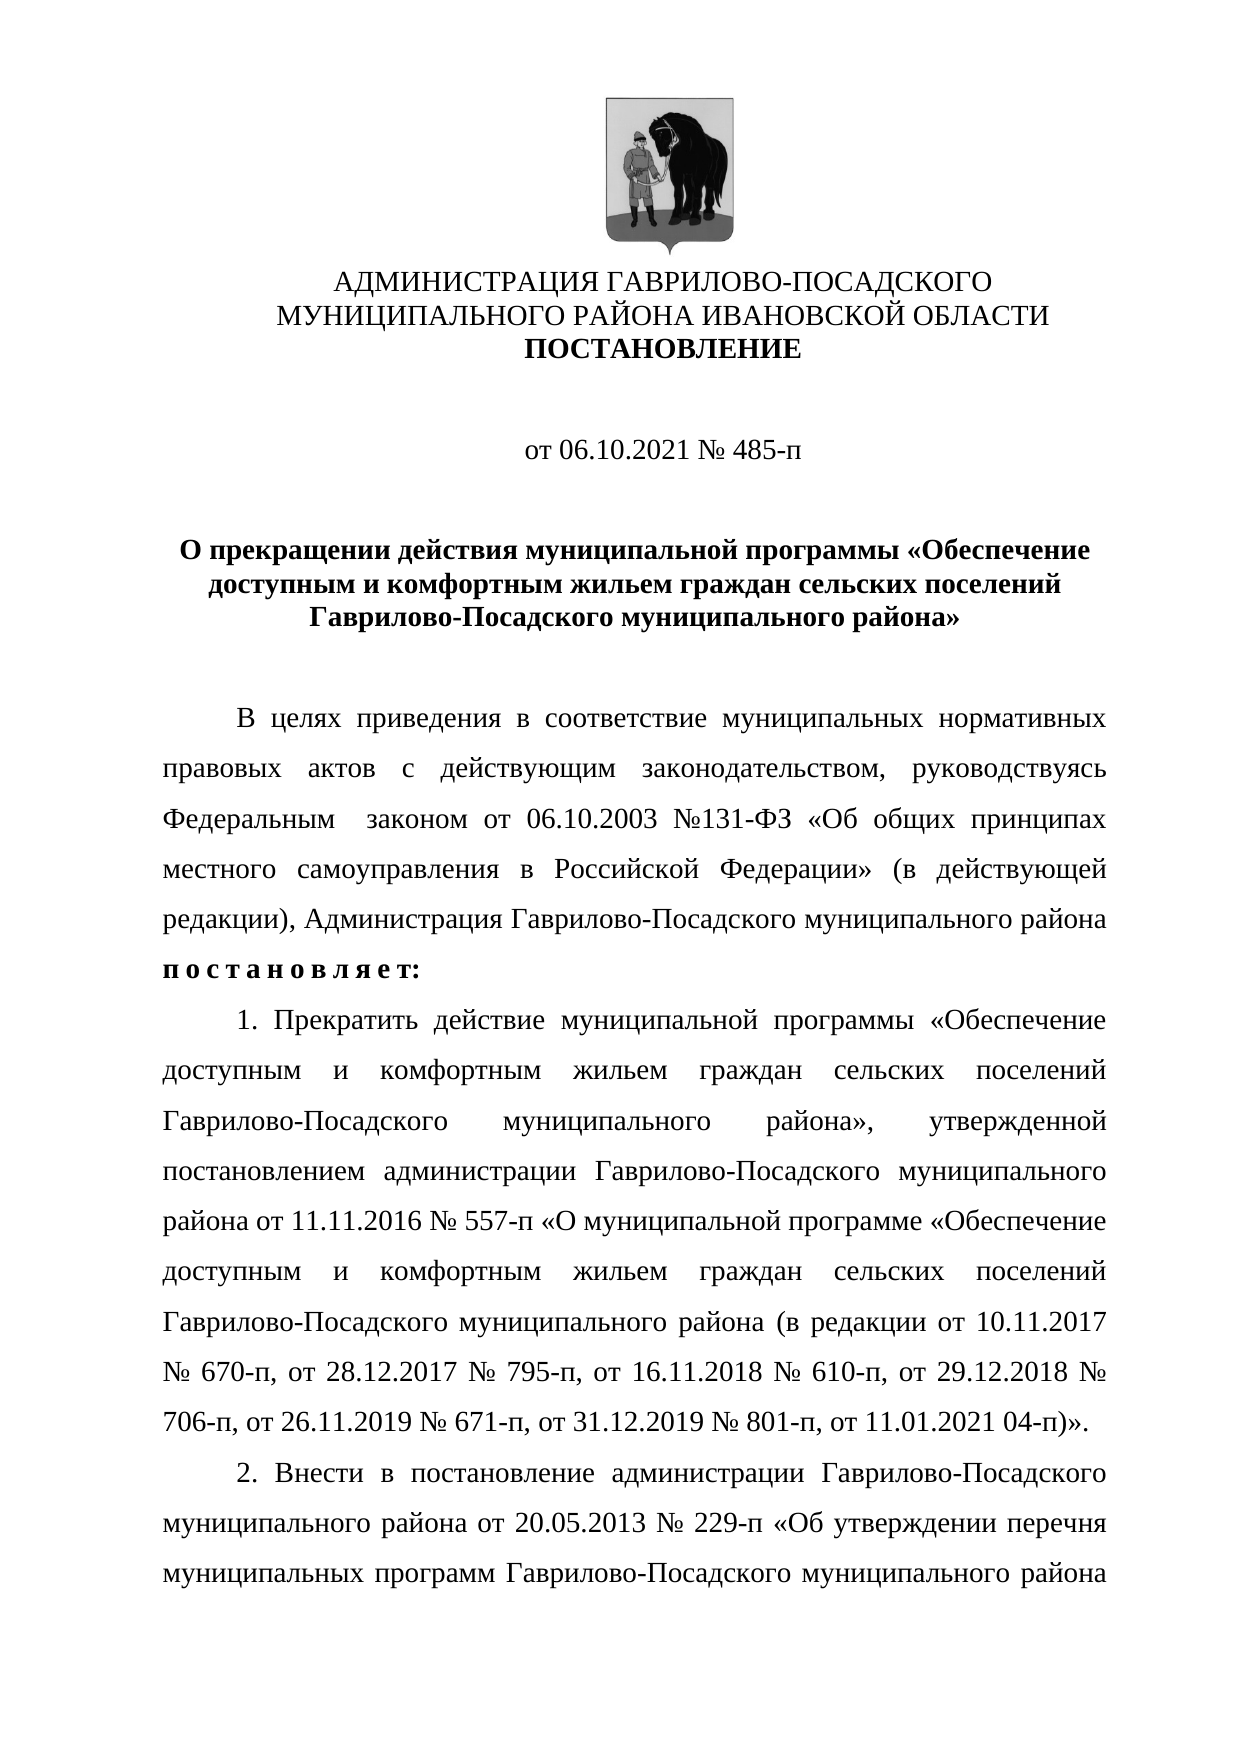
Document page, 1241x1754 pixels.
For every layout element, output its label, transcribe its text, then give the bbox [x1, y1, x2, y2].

text от 06.10.2021 № 485-п [162, 432, 1107, 465]
picture [603, 95, 736, 257]
text ПОСТАНОВЛЕНИЕ [162, 331, 1107, 365]
text В целях приведения в соответствие муниципальных нормативных правовых актов с действующим законодательством, руководствуясь Федеральным законом от 06.10.2003 №131-ФЗ «Об общих принципах местного самоуправления в Российской Федерации» (в действующей редакции), Администрация Гаврилово-Посадского муниципального района постановляет: [162, 700, 1107, 985]
text О прекращении действия муниципальной программы «Обеспечение доступным и комфортным жильем граждан сельских поселений Гаврилово-Посадского муниципального района» [162, 532, 1107, 633]
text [162, 1455, 1107, 1589]
text МУНИЦИПАЛЬНОГО РАЙОНА ИВАНОВСКОЙ ОБЛАСТИ [162, 298, 1107, 331]
text АДМИНИСТРАЦИЯ ГАВРИЛОВО-ПОСАДСКОГО [162, 264, 1107, 298]
text 1. Прекратить действие муниципальной программы «Обеспечение доступным и комфортным жильем граждан сельских поселений Гаврилово-Посадского муниципального района», утвержденной постановлением администрации Гаврилово-Посадского муниципального района от 11.11.2016 № 557-п «О муниципальной программе «Обеспечение доступным и комфортным жильем граждан сельских поселений Гаврилово-Посадского муниципального района (в редакции от 10.11.2017 № 670-п, от 28.12.2017 № 795-п, от 16.11.2018 № 610-п, от 29.12.2018 № 706-п, от 26.11.2019 № 671-п, от 31.12.2019 № 801-п, от 11.01.2021 04-п)». [162, 1002, 1107, 1438]
